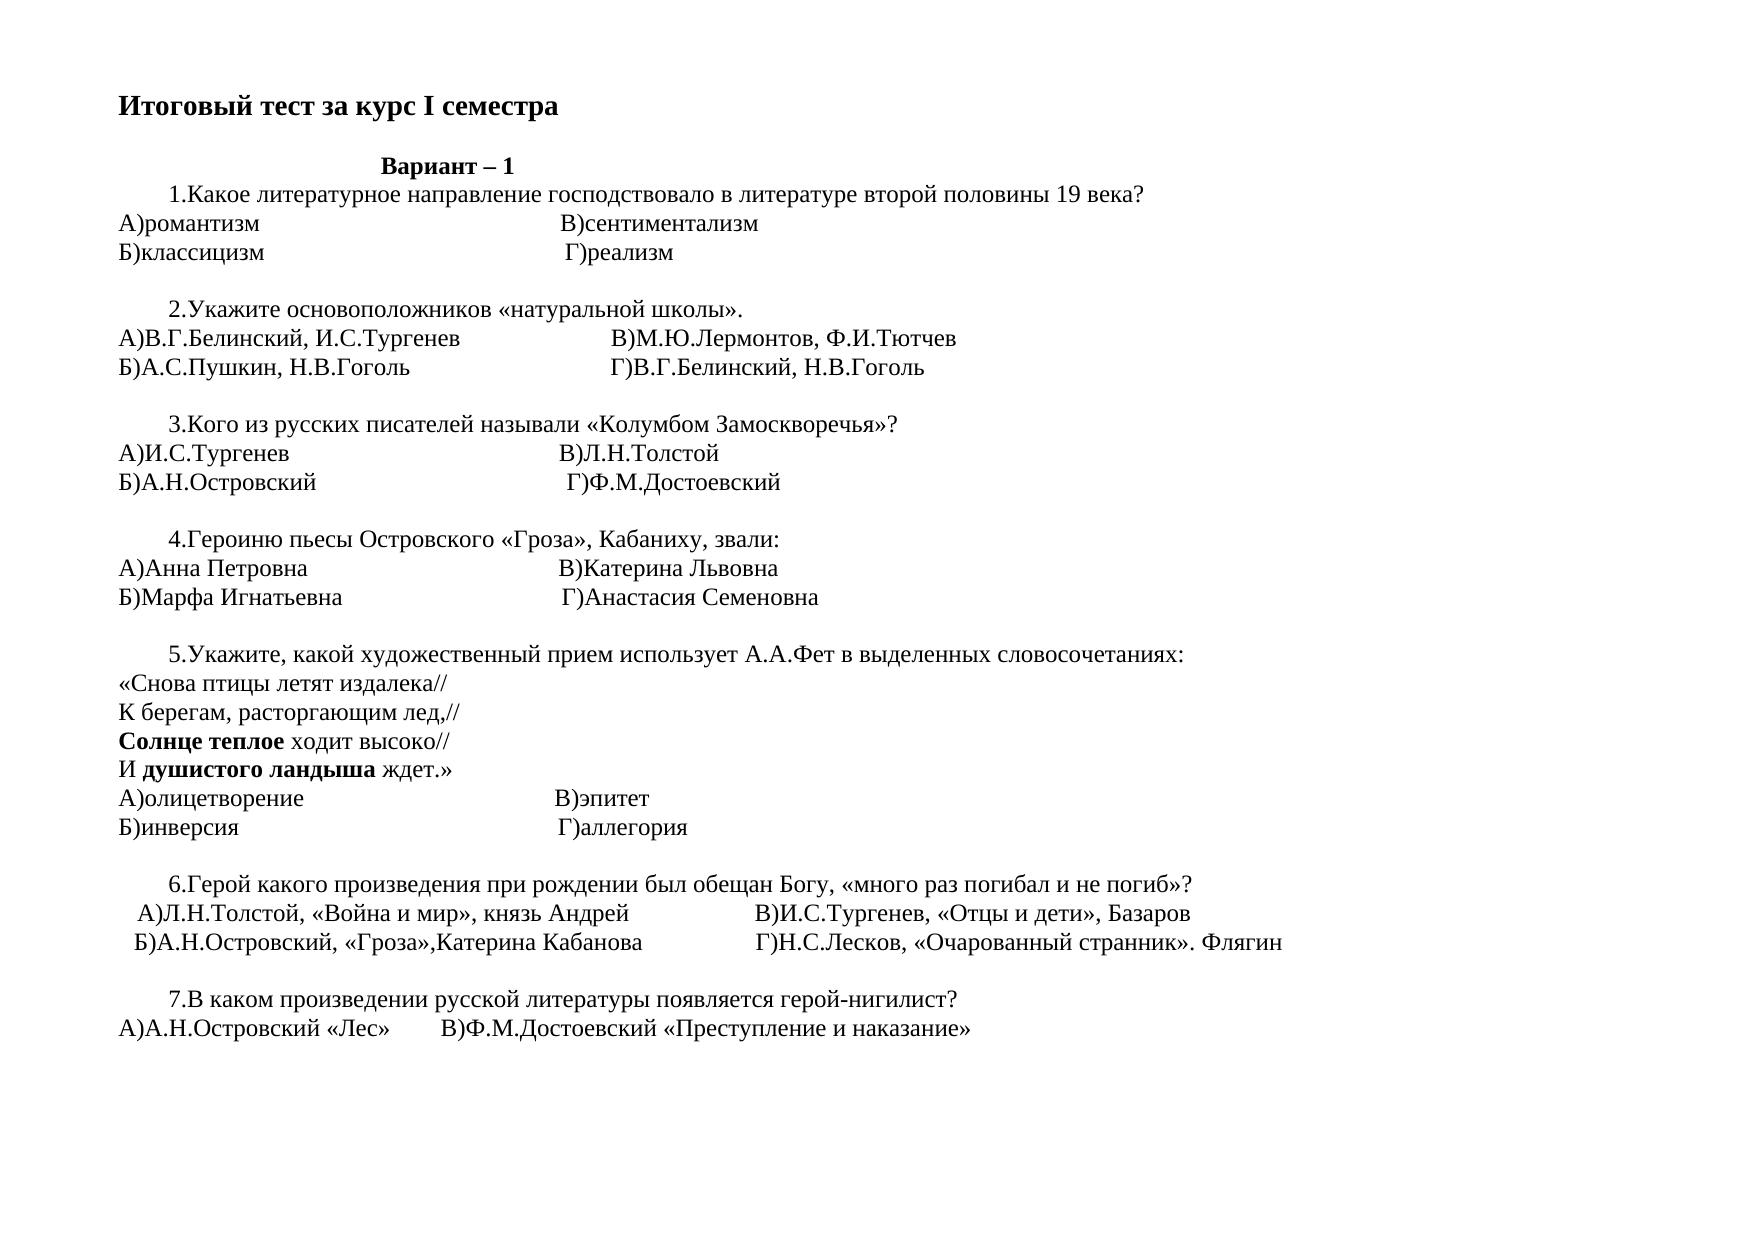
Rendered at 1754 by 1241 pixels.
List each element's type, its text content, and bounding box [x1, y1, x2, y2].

text И душистого ландыша ждет.» [118, 754, 1636, 783]
text 7.В каком произведении русской литературы появляется герой-нигилист? [118, 984, 1636, 1013]
text 2.Укажите основоположников «натуральной школы». [118, 294, 1636, 323]
text Б)А.С.Пушкин, Н.В.Гоголь Г)В.Г.Белинский, Н.В.Гоголь [118, 352, 1636, 381]
text Б)инверсия Г)аллегория [118, 812, 1636, 841]
text А)олицетворение В)эпитет [118, 783, 1636, 812]
text 4.Героиню пьесы Островского «Гроза», Кабаниху, звали: [118, 524, 1636, 553]
text А)Л.Н.Толстой, «Война и мир», князь Андрей В)И.С.Тургенев, «Отцы и дети», Базаров [118, 898, 1636, 927]
text 1.Какое литературное направление господствовало в литературе второй половины 19 века? [118, 179, 1636, 208]
text К берегам, расторгающим лед,// [118, 697, 1636, 726]
text 6.Герой какого произведения при рождении был обещан Богу, «много раз погибал и не погиб»? [118, 869, 1636, 898]
text А)В.Г.Белинский, И.С.Тургенев В)М.Ю.Лермонтов, Ф.И.Тютчев [118, 323, 1636, 352]
text «Снова птицы летят издалека// [118, 668, 1636, 697]
text 3.Кого из русских писателей называли «Колумбом Замоскворечья»? [118, 409, 1636, 438]
text А)романтизм В)сентиментализм [118, 208, 1636, 237]
text А)И.С.Тургенев В)Л.Н.Толстой [118, 438, 1636, 467]
text 5.Укажите, какой художественный прием использует А.А.Фет в выделенных словосочетаниях: [118, 639, 1636, 668]
text Солнце теплое ходит высоко// [118, 726, 1636, 754]
text Б)А.Н.Островский Г)Ф.М.Достоевский [118, 467, 1636, 496]
text А)А.Н.Островский «Лес» В)Ф.М.Достоевский «Преступление и наказание» [118, 1013, 1636, 1042]
text Б)А.Н.Островский, «Гроза»,Катерина Кабанова Г)Н.С.Лесков, «Очарованный странник». Флягин [119, 927, 1636, 956]
text Б)Марфа Игнатьевна Г)Анастасия Семеновна [118, 582, 1636, 611]
text Б)классицизм Г)реализм [118, 237, 1636, 266]
text Итоговый тест за курс I семестра [118, 88, 1636, 122]
text Вариант – 1 [118, 151, 1636, 179]
text А)Анна Петровна В)Катерина Львовна [118, 553, 1636, 582]
